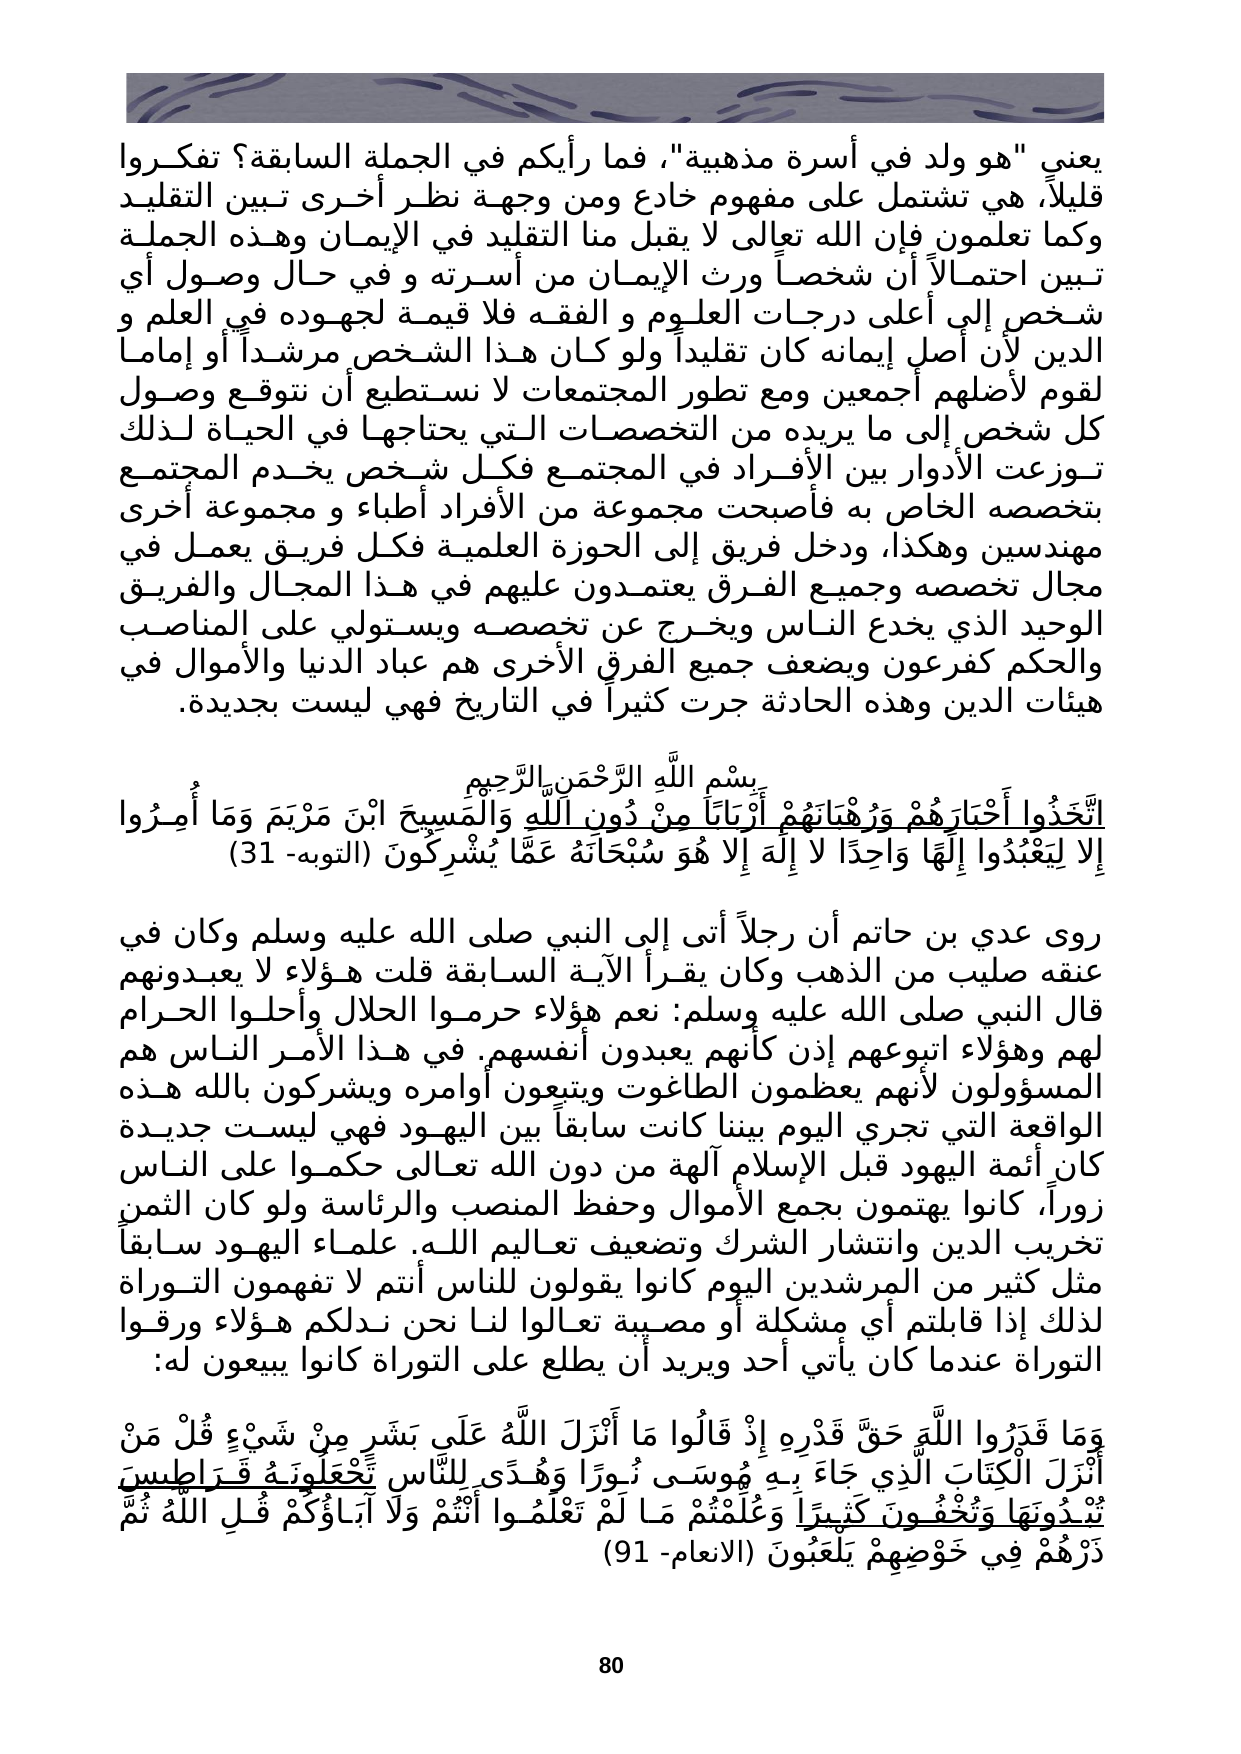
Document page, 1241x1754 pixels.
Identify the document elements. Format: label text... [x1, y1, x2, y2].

text اتَّخَذُوا أَحْبَارَهُمْ وَرُهْبَانَهُمْ أَرْبَابًا مِنْ دُونِ اللَّهِ وَالْمَسِيحَ ابْنَ مَرْيَمَ وَمَا أُمِرُوا إِلا لِيَعْبُدُوا إِلَهًا وَاحِدًا لا إِلَهَ إِلا هُوَ سُبْحَانَهُ عَمَّا يُشْرِكُونَ (التوبه- 31) [118, 794, 1104, 872]
text يعنی "هو ولد في أسرة مذهبية"، فما رأيكم في الجملة السابقة؟ تفكروا قليلاً، هي تشتمل على مفهوم خادع ومن وجهة نظر أخرى تبين التقليد وكما تعلمون فإن الله تعالى لا يقبل منا التقليد في الإيمان وهذه الجملة تبين احتمالاً أن شخصاً ورث الإيمان من أسرته و في حال وصول أي شخص إلى أعلى درجات العلوم و الفقه فلا قيمة لجهوده في العلم و الدين لأن أصل إيمانه كان تقليداً ولو كان هذا الشخص مرشداً أو إماما لقوم لأضلهم أجمعين ومع تطور المجتمعات لا نستطيع أن نتوقع وصول كل شخص إلى ما يريده من التخصصات التي يحتاجها في الحياة لذلك توزعت الأدوار بين الأفراد في المجتمع فكل شخص يخدم المجتمع بتخصصه الخاص به فأصبحت مجموعة من الأفراد أطباء و مجموعة أخرى مهندسين وهكذا، ودخل فريق إلى الحوزة العلمية فكل فريق يعمل في مجال تخصصه وجميع الفرق يعتمدون عليهم في هذا المجال والفريق الوحيد الذي يخدع الناس ويخرج عن تخصصه ويستولي على المناصب والحكم كفرعون ويضعف جميع الفرق الأخرى هم عباد الدنيا والأموال في هيئات الدين وهذه الحادثة جرت كثيراً في التاريخ فهي ليست بجديدة. [118, 138, 1104, 721]
text بِسْمِ اللَّهِ الرَّحْمَنِ الرَّحِيمِ [118, 760, 1104, 794]
text روى عدي بن حاتم أن رجلاً أتى إلى النبي صلى الله عليه وسلم وكان في عنقه صليب من الذهب وكان يقرأ الآية السابقة قلت هؤلاء لا يعبدونهم قال النبي صلى الله عليه وسلم: نعم هؤلاء حرموا الحلال وأحلوا الحرام لهم وهؤلاء اتبوعهم إذن كأنهم يعبدون أنفسهم. في هذا الأمر الناس هم المسؤولون لأنهم يعظمون الطاغوت ويتبعون أوامره ويشركون بالله هذه الواقعة التي تجري اليوم بيننا كانت سابقاً بين اليهود فهي ليست جديدة كان أئمة اليهود قبل الإسلام آلهة من دون الله تعالى حكموا على الناس زوراً، كانوا يهتمون بجمع الأموال وحفظ المنصب والرئاسة ولو كان الثمن تخريب الدين وانتشار الشرك وتضعيف تعاليم الله. علماء اليهود سابقاً مثل كثير من المرشدين اليوم كانوا يقولون للناس أنتم لا تفهمون التوراة لذلك إذا قابلتم أي مشكلة أو مصيبة تعالوا لنا نحن ندلكم هؤلاء ورقوا التوراة عندما كان يأتي أحد ويريد أن يطلع على التوراة كانوا يبيعون له: [118, 913, 1104, 1379]
text وَمَا قَدَرُوا اللَّهَ حَقَّ قَدْرِهِ إِذْ قَالُوا مَا أَنْزَلَ اللَّهُ عَلَى بَشَرٍ مِنْ شَيْءٍ قُلْ مَنْ أَنْزَلَ الْكِتَابَ الَّذِي جَاءَ بِهِ مُوسَى نُورًا وَهُدًى لِلنَّاسِ تَجْعَلُونَهُ قَرَاطِيسَ تُبْدُونَهَا وَتُخْفُونَ كَثِيرًا وَعُلِّمْتُمْ مَا لَمْ تَعْلَمُوا أَنْتُمْ وَلا آبَاؤُكُمْ قُلِ اللَّهُ ثُمَّ ذَرْهُمْ فِي خَوْضِهِمْ يَلْعَبُونَ (الانعام- 91) [118, 1414, 1104, 1570]
